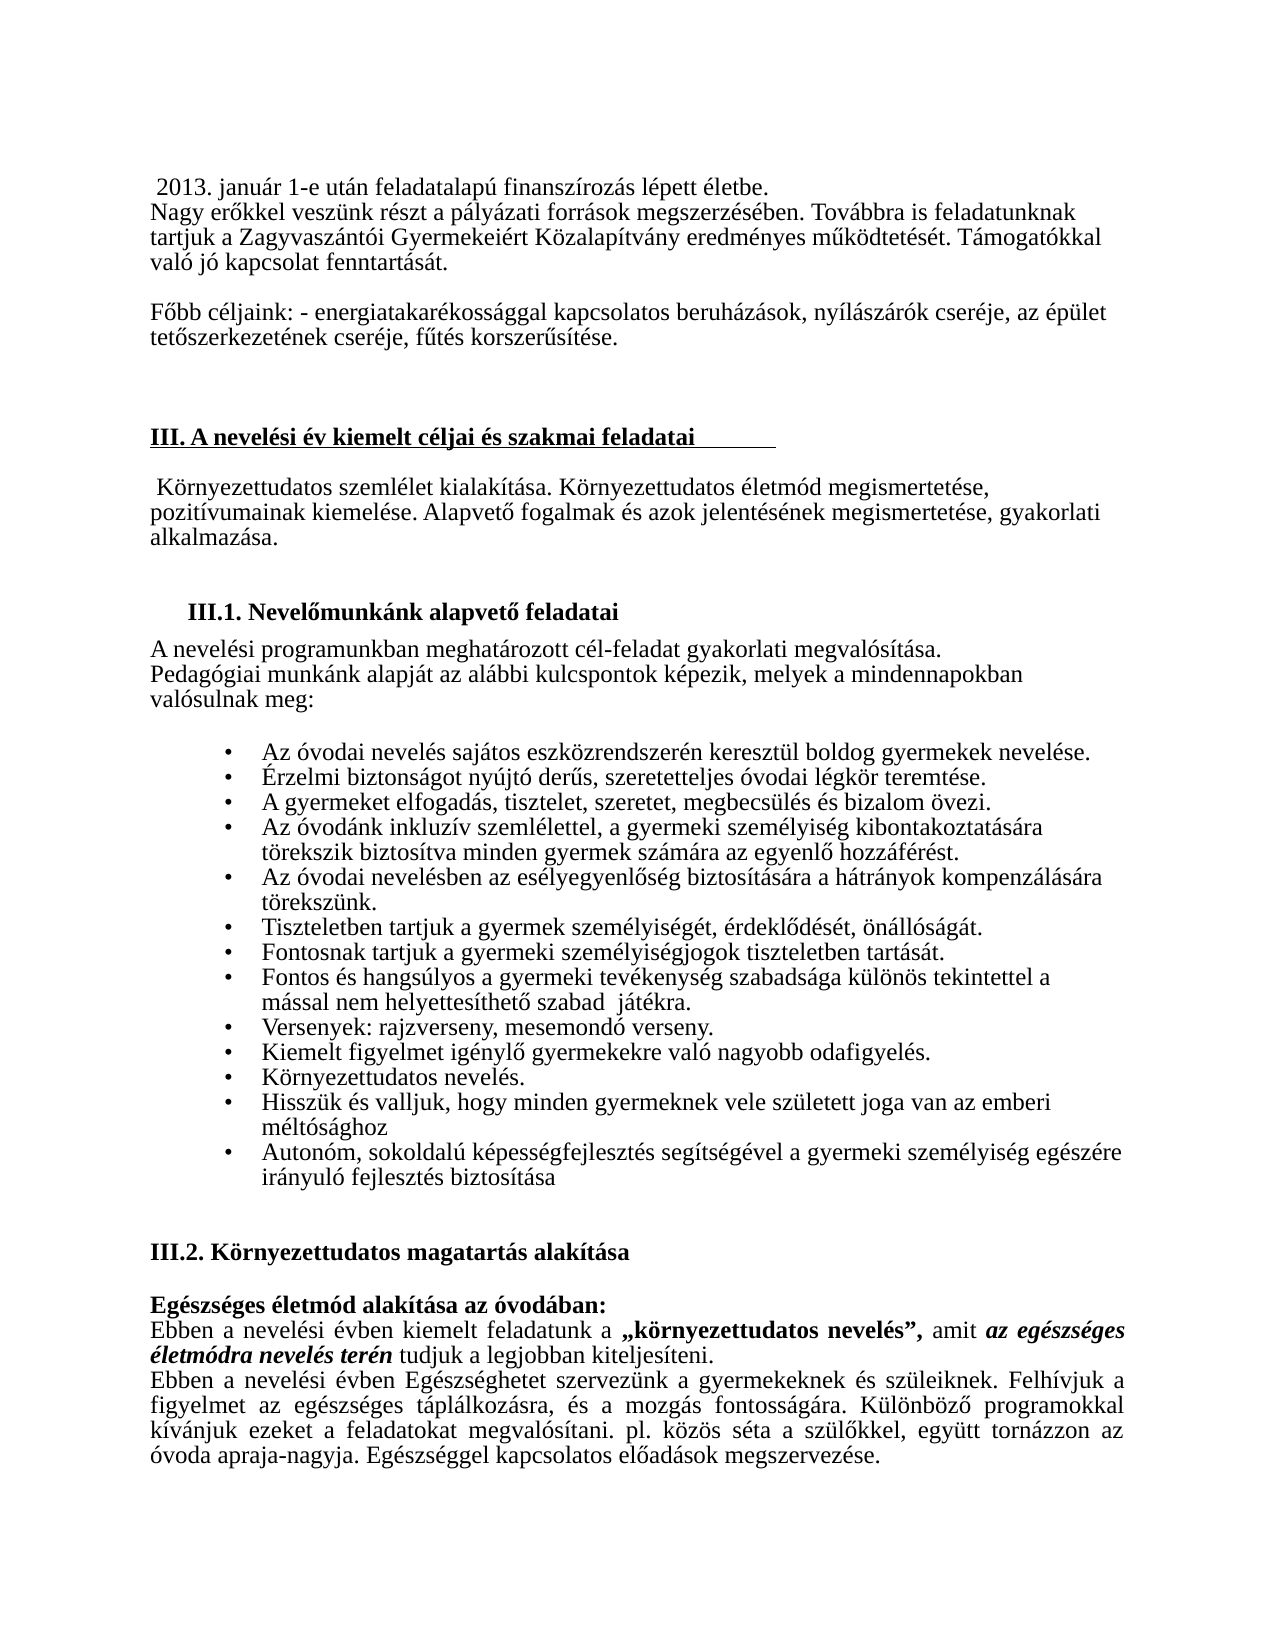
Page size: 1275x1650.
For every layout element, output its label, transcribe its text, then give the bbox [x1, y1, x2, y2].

text III.1. Nevelőmunkánk alapvető feladatai [187, 600, 1125, 625]
text Ebben a nevelési évben kiemelt feladatunk a „környezettudatos nevelés”, amit az egészséges életmódra nevelés terén tudjuk a legjobban kiteljesíteni. [150, 1318, 1125, 1368]
list Fontos és hangsúlyos a gyermeki tevékenység szabadsága különös tekintettel a mással nem helyettesíthető szabad játékra. [224, 966, 1125, 1016]
text Pedagógiai munkánk alapját az alábbi kulcspontok képezik, melyek a mindennapokban valósulnak meg: [150, 662, 1125, 712]
text III. A nevelési év kiemelt céljai és szakmai feladatai [150, 425, 1125, 450]
list Érzelmi biztonságot nyújtó derűs, szeretetteljes óvodai légkör teremtése. [224, 766, 1125, 791]
list A gyermeket elfogadás, tisztelet, szeretet, megbecsülés és bizalom övezi. [224, 791, 1125, 816]
text 2013. január 1-e után feladatalapú finanszírozás lépett életbe. [150, 175, 1125, 200]
text Környezettudatos szemlélet kialakítása. Környezettudatos életmód megismertetése, pozitívumainak kiemelése. Alapvető fogalmak és azok jelentésének megismertetése, gyakorlati alkalmazása. [150, 475, 1125, 550]
list Autonóm, sokoldalú képességfejlesztés segítségével a gyermeki személyiség egészére irányuló fejlesztés biztosítása [224, 1141, 1125, 1191]
list Tiszteletben tartjuk a gyermek személyiségét, érdeklődését, önállóságát. [224, 916, 1125, 941]
text Egészséges életmód alakítása az óvodában: [150, 1293, 1125, 1318]
text Főbb céljaink: - energiatakarékossággal kapcsolatos beruházások, nyílászárók cseréje, az épület tetőszerkezetének cseréje, fűtés korszerűsítése. [150, 300, 1125, 350]
text A nevelési programunkban meghatározott cél-feladat gyakorlati megvalósítása. [150, 637, 1125, 662]
list Versenyek: rajzverseny, mesemondó verseny. [224, 1016, 1125, 1041]
list Az óvodai nevelés sajátos eszközrendszerén keresztül boldog gyermekek nevelése. [224, 741, 1125, 766]
list Fontosnak tartjuk a gyermeki személyiségjogok tiszteletben tartását. [224, 941, 1125, 966]
text Nagy erőkkel veszünk részt a pályázati források megszerzésében. Továbbra is feladatunknak tartjuk a Zagyvaszántói Gyermekeiért Közalapítvány eredményes működtetését. Támogatókkal való jó kapcsolat fenntartását. [150, 200, 1125, 275]
list Az óvodai nevelésben az esélyegyenlőség biztosítására a hátrányok kompenzálására törekszünk. [224, 866, 1125, 916]
text Ebben a nevelési évben Egészséghetet szervezünk a gyermekeknek és szüleiknek. Felhívjuk a figyelmet az egészséges táplálkozásra, és a mozgás fontosságára. Különböző programokkal kívánjuk ezeket a feladatokat megvalósítani. pl. közös séta a szülőkkel, együtt tornázzon az óvoda apraja-nagyja. Egészséggel kapcsolatos előadások megszervezése. [150, 1368, 1125, 1468]
text III.2. Környezettudatos magatartás alakítása [150, 1241, 1125, 1266]
list Hisszük és valljuk, hogy minden gyermeknek vele született joga van az emberi méltósághoz [224, 1091, 1125, 1141]
list Kiemelt figyelmet igénylő gyermekekre való nagyobb odafigyelés. [224, 1041, 1125, 1066]
list Az óvodánk inkluzív szemlélettel, a gyermeki személyiség kibontakoztatására törekszik biztosítva minden gyermek számára az egyenlő hozzáférést. [224, 816, 1125, 866]
list Környezettudatos nevelés. [224, 1066, 1125, 1091]
